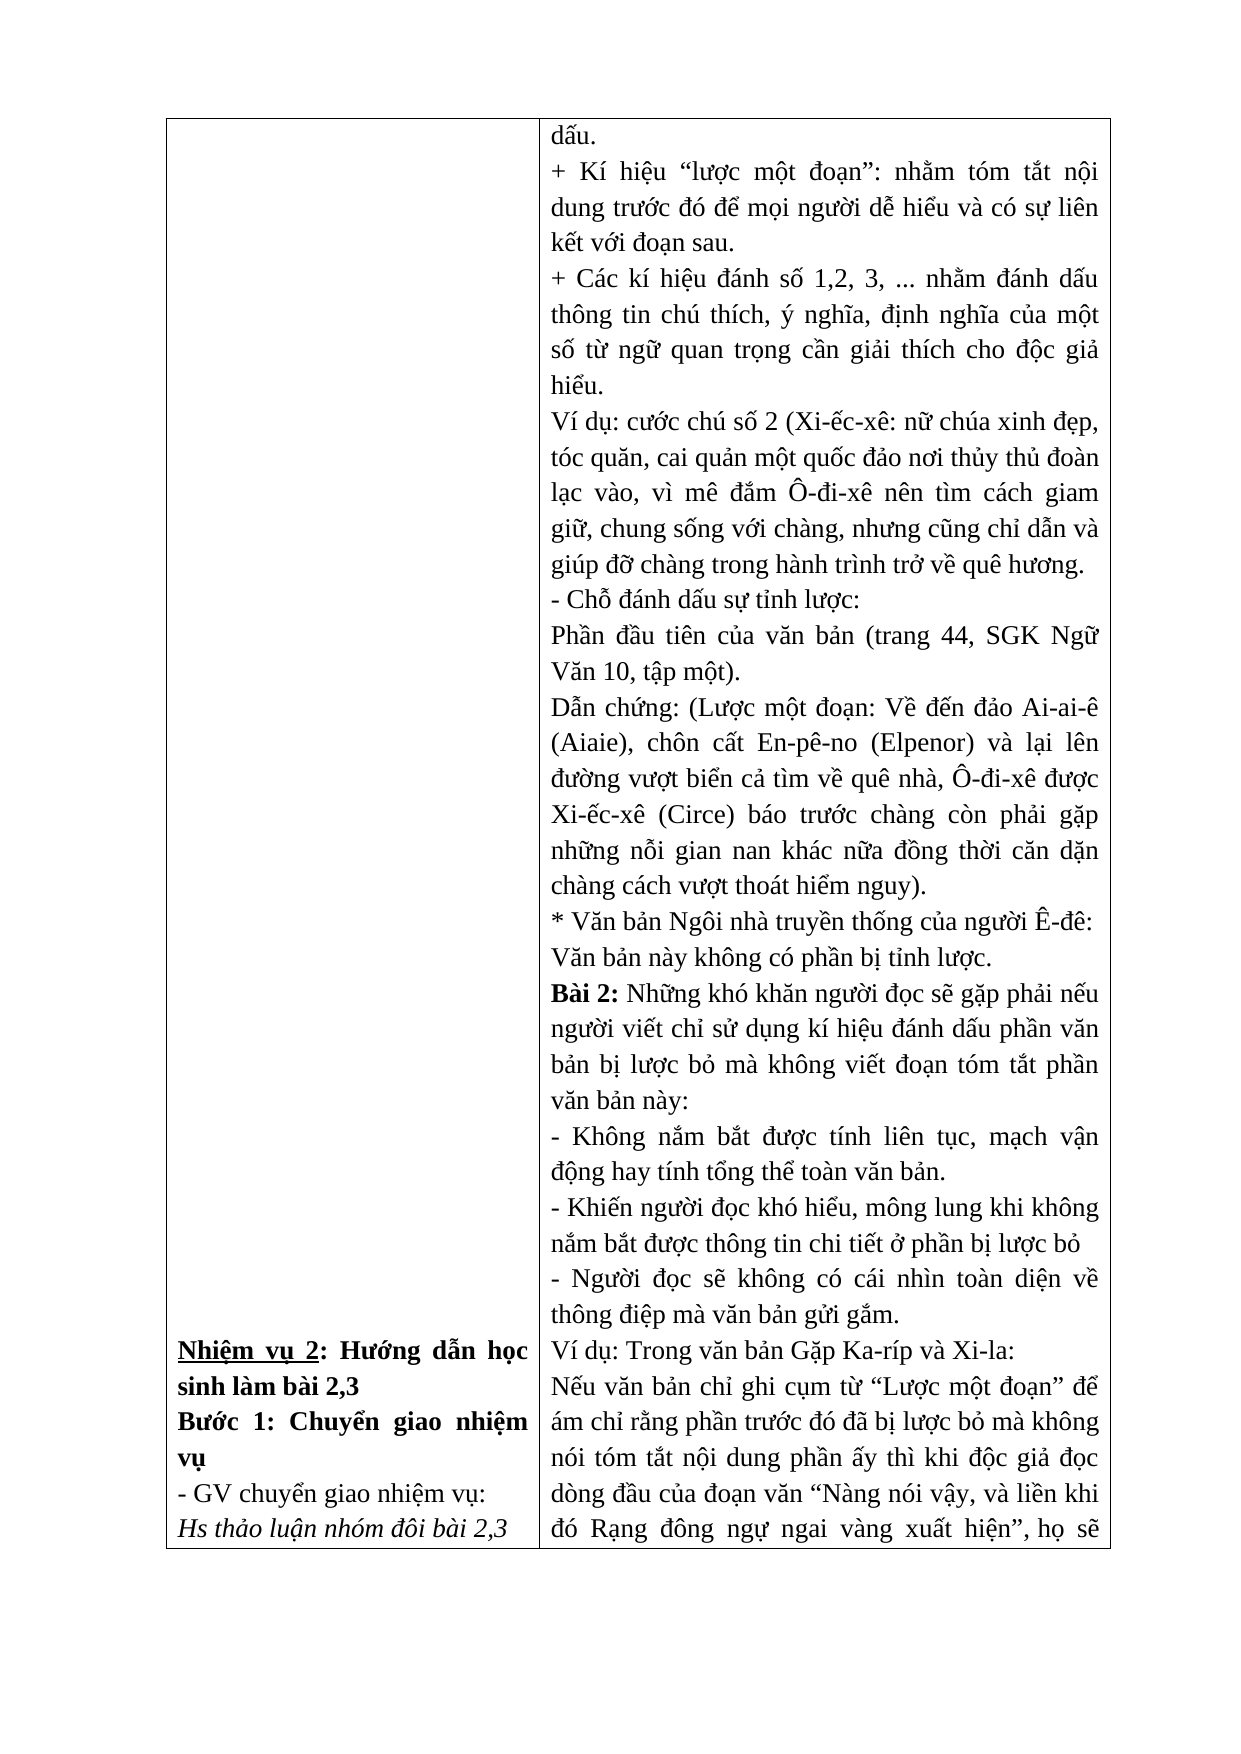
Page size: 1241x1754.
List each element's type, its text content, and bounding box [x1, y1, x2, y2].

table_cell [167, 119, 539, 1548]
